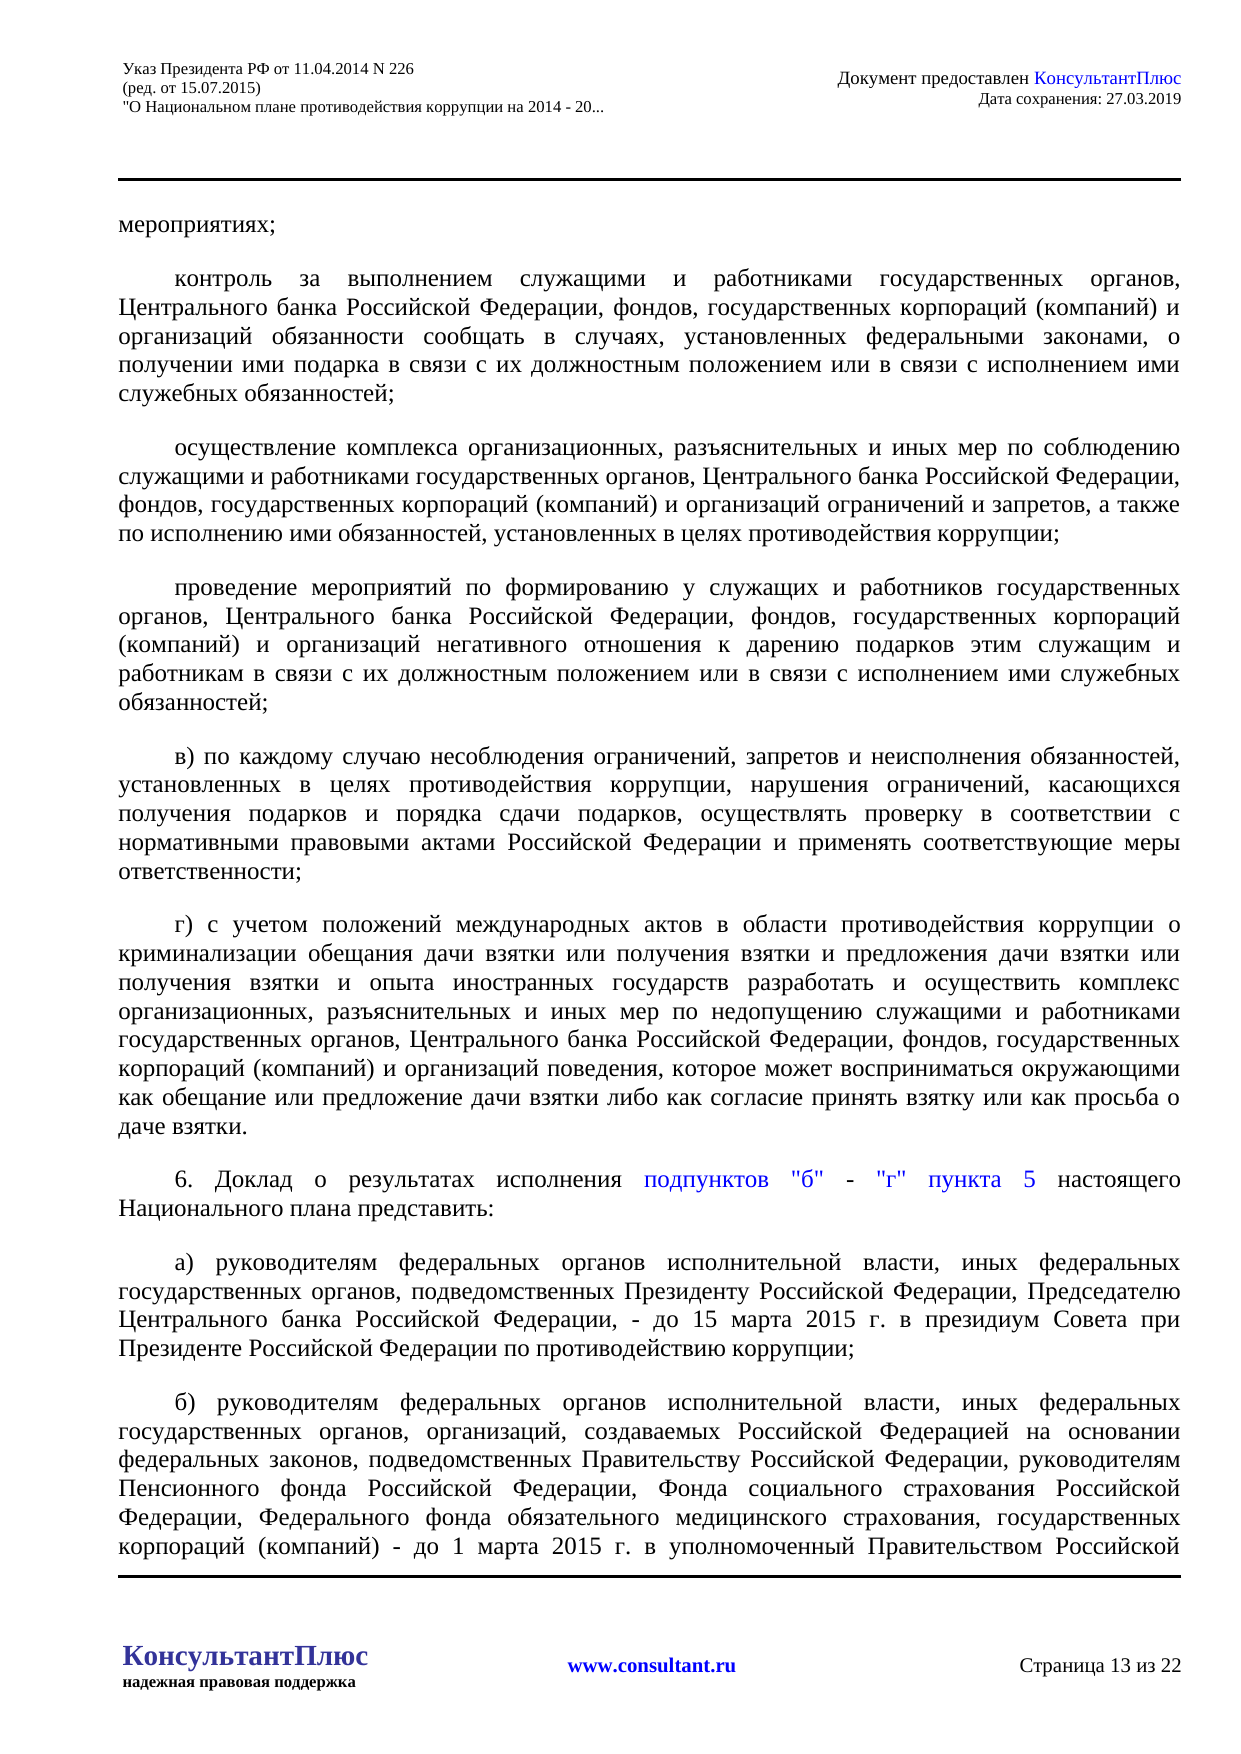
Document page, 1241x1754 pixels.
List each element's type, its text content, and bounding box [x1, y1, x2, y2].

text контроль за выполнением служащими и работниками государственных органов, Центрального банка Российской Федерации, фондов, государственных корпораций (компаний) и организаций обязанности сообщать в случаях, установленных федеральными законами, о получении ими подарка в связи с их должностным положением или в связи с исполнением ими служебных обязанностей; [118, 263, 1181, 407]
text проведение мероприятий по формированию у служащих и работников государственных органов, Центрального банка Российской Федерации, фондов, государственных корпораций (компаний) и организаций негативного отношения к дарению подарков этим служащим и работникам в связи с их должностным положением или в связи с исполнением ими служебных обязанностей; [118, 572, 1181, 716]
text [118, 1387, 1181, 1559]
text г) с учетом положений международных актов в области противодействия коррупции о криминализации обещания дачи взятки или получения взятки и предложения дачи взятки или получения взятки и опыта иностранных государств разработать и осуществить комплекс организационных, разъяснительных и иных мер по недопущению служащими и работниками государственных органов, Центрального банка Российской Федерации, фондов, государственных корпораций (компаний) и организаций поведения, которое может восприниматься окружающими как обещание или предложение дачи взятки либо как согласие принять взятку или как просьба о даче взятки. [118, 909, 1181, 1139]
text 6. Доклад о результатах исполнения подпунктов "б" - "г" пункта 5 настоящего Национального плана представить: [118, 1164, 1181, 1222]
text а) руководителям федеральных органов исполнительной власти, иных федеральных государственных органов, подведомственных Президенту Российской Федерации, Председателю Центрального банка Российской Федерации, - до 15 марта 2015 г. в президиум Совета при Президенте Российской Федерации по противодействию коррупции; [118, 1247, 1181, 1362]
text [118, 209, 1181, 238]
text в) по каждому случаю несоблюдения ограничений, запретов и неисполнения обязанностей, установленных в целях противодействия коррупции, нарушения ограничений, касающихся получения подарков и порядка сдачи подарков, осуществлять проверку в соответствии с нормативными правовыми актами Российской Федерации и применять соответствующие меры ответственности; [118, 741, 1181, 884]
text осуществление комплекса организационных, разъяснительных и иных мер по соблюдению служащими и работниками государственных органов, Центрального банка Российской Федерации, фондов, государственных корпораций (компаний) и организаций ограничений и запретов, а также по исполнению ими обязанностей, установленных в целях противодействия коррупции; [118, 432, 1181, 547]
